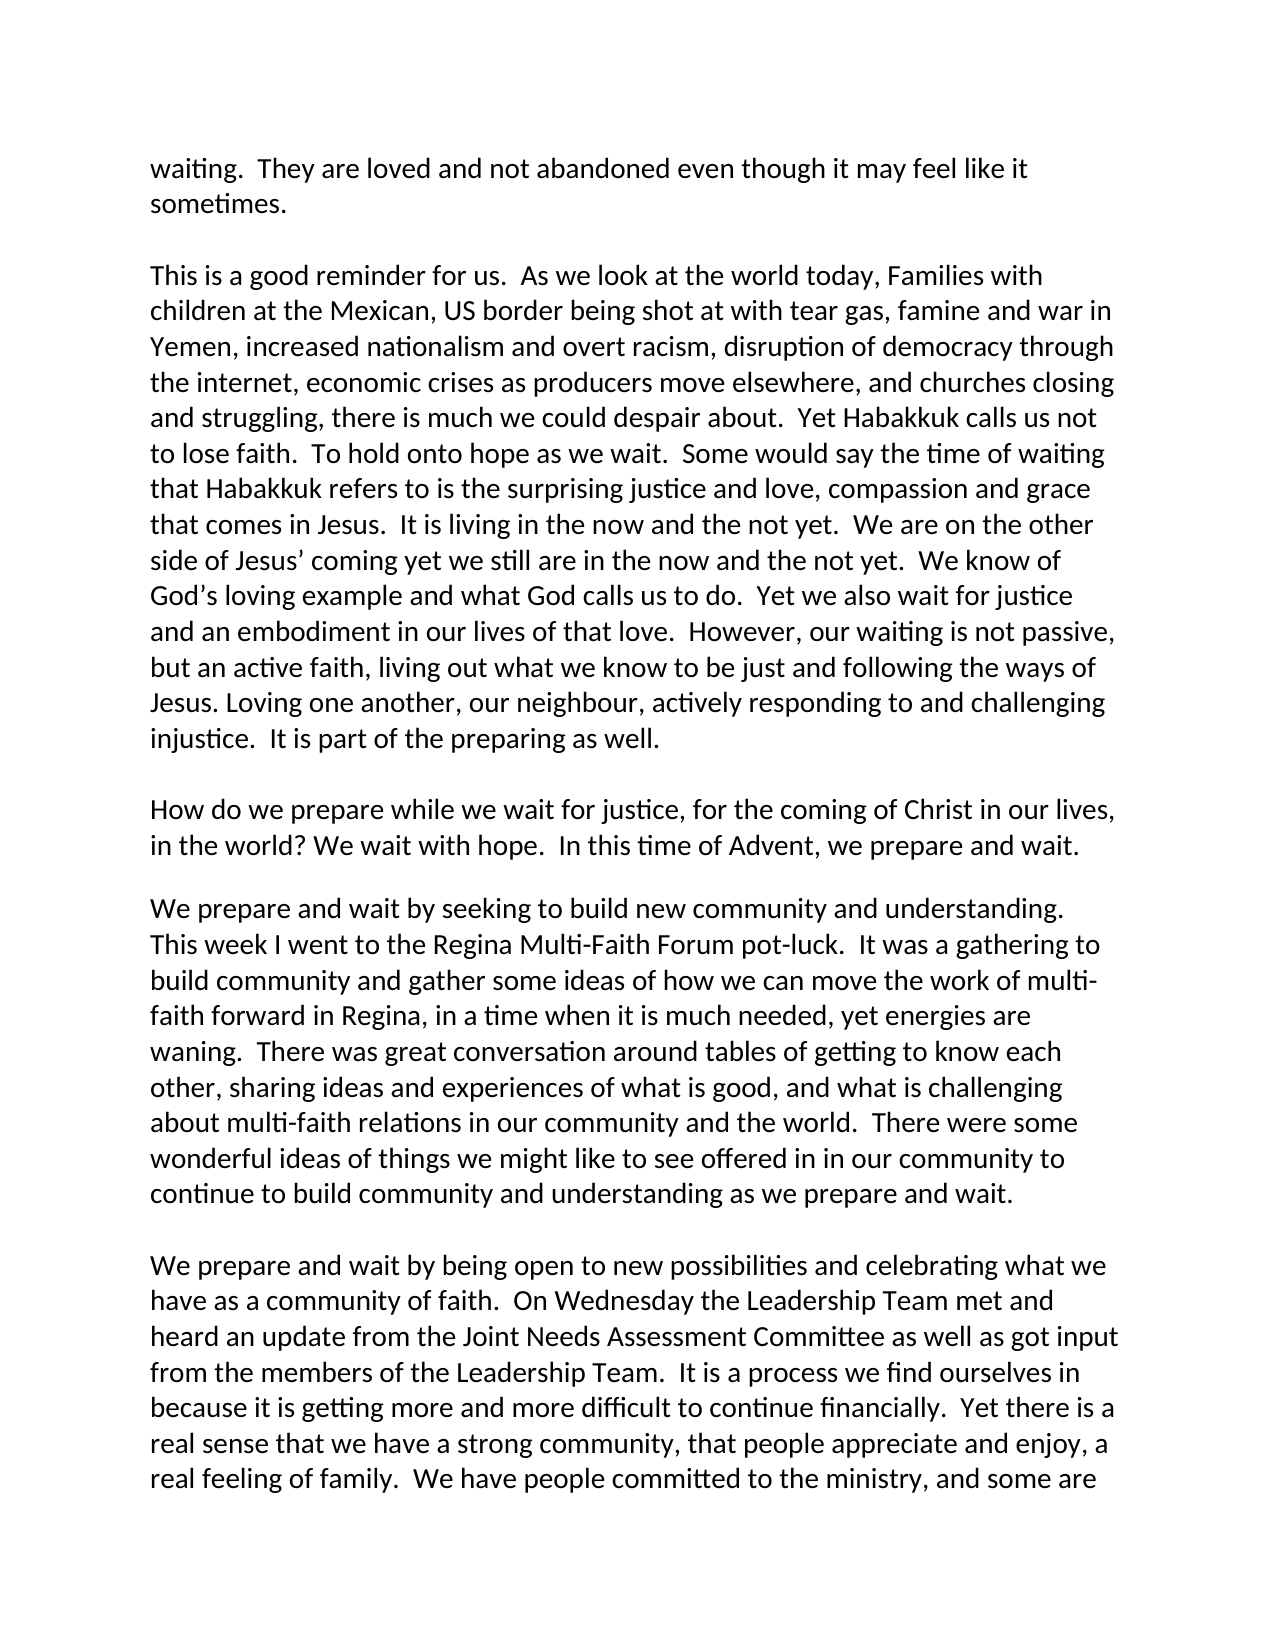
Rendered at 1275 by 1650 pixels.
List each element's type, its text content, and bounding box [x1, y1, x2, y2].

text We prepare and wait by seeking to build new community and understanding. This week I went to the Regina Multi-Faith Forum pot-luck. It was a gathering to build community and gather some ideas of how we can move the work of multi-faith forward in Regina, in a time when it is much needed, yet energies are waning. There was great conversation around tables of getting to know each other, sharing ideas and experiences of what is good, and what is challenging about multi-faith relations in our community and the world. There were some wonderful ideas of things we might like to see offered in in our community to continue to build community and understanding as we prepare and wait. [150, 891, 1125, 1211]
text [150, 1247, 1125, 1496]
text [150, 150, 1125, 756]
text How do we prepare while we wait for justice, for the coming of Christ in our lives, in the world? We wait with hope. In this time of Advent, we prepare and wait. [150, 791, 1125, 862]
